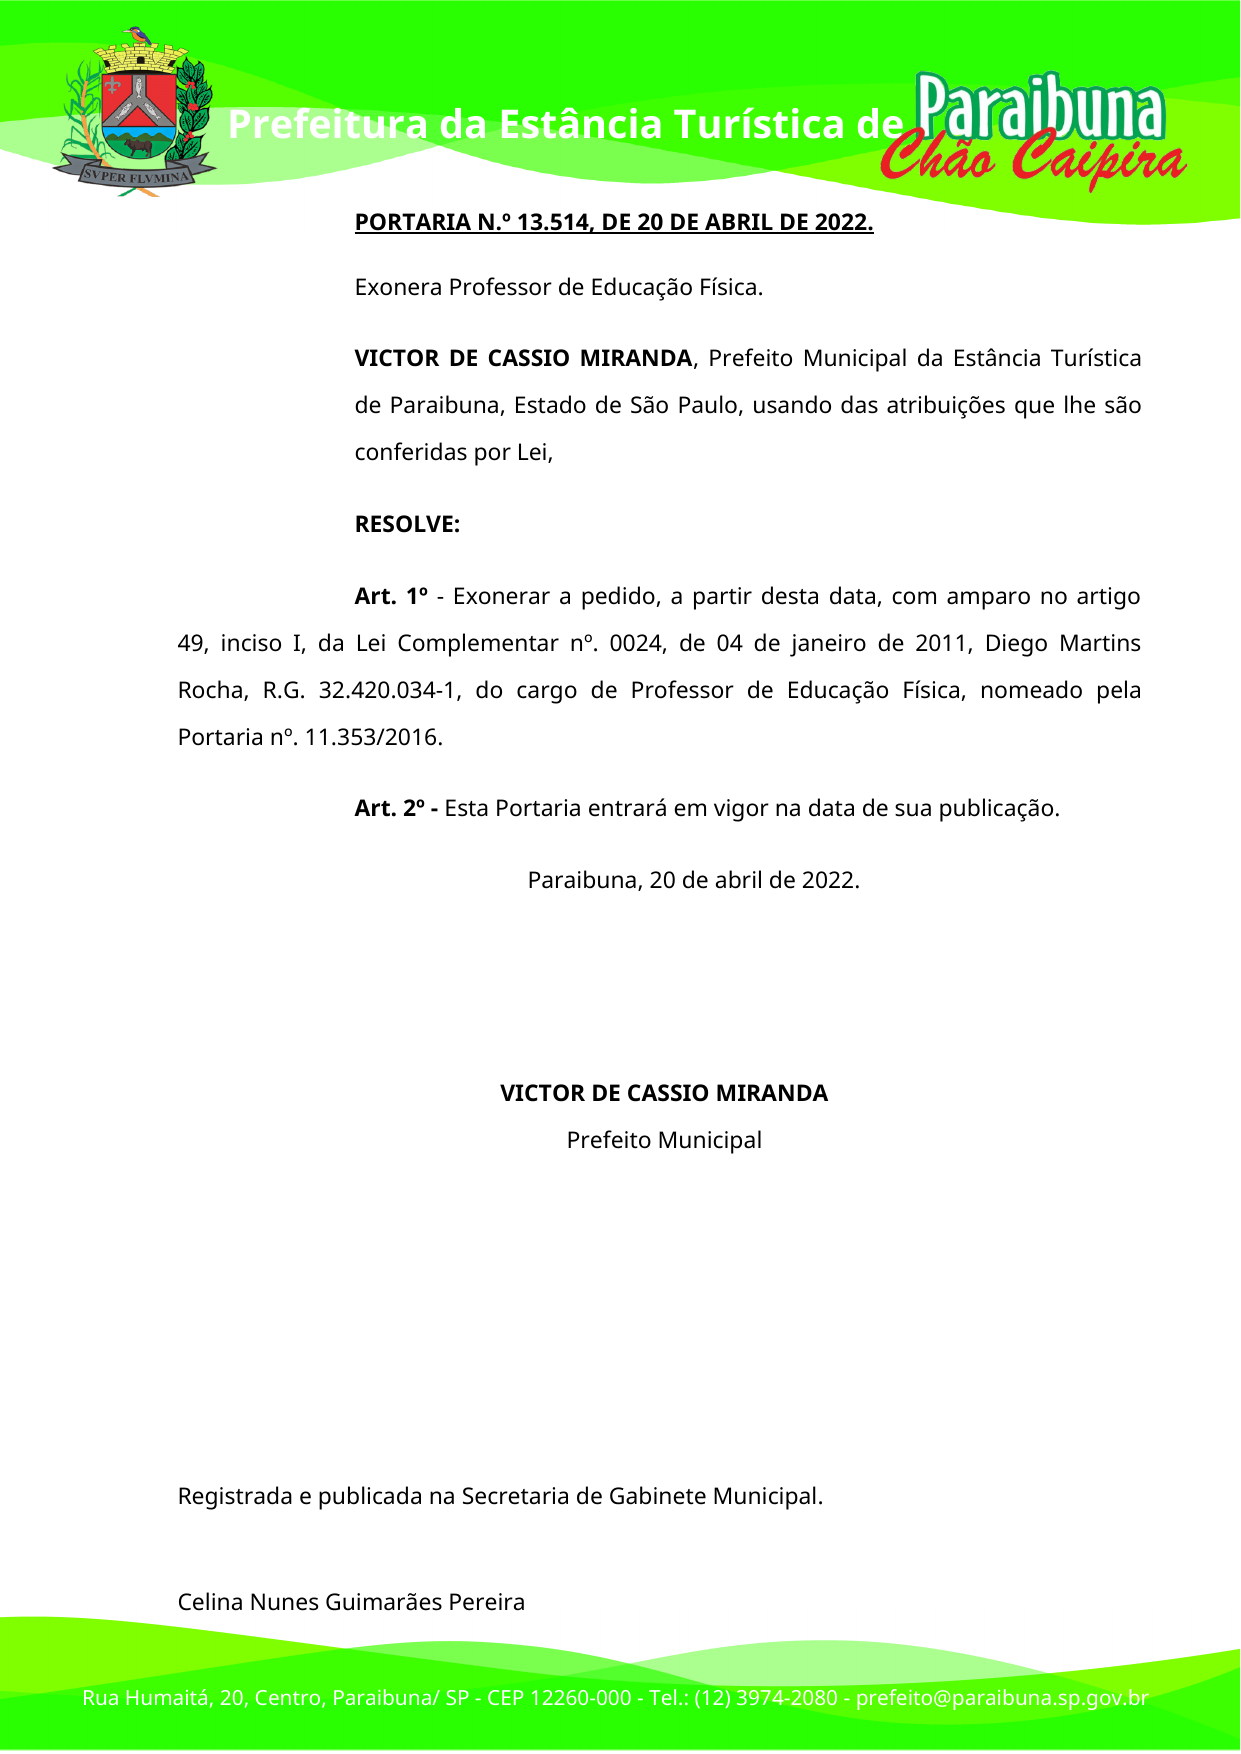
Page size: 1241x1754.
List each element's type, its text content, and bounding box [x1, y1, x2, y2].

text Registrada e publicada na Secretaria de Gabinete Municipal. [177, 1480, 1152, 1511]
text RESOLVE: [354, 508, 1152, 539]
picture [0, 0, 1241, 232]
text VICTOR DE CASSIO MIRANDA, Prefeito Municipal da Estância Turística de Paraibuna, Estado de São Paulo, usando das atribuições que lhe são conferidas por Lei, [354, 342, 1143, 467]
picture [0, 1602, 1241, 1751]
text Paraibuna, 20 de abril de 2022. [236, 864, 1152, 895]
text VICTOR DE CASSIO MIRANDA [177, 1077, 1152, 1108]
text Art. 1º - Exonerar a pedido, a partir desta data, com amparo no artigo 49, inciso I, da Lei Complementar nº. 0024, de 04 de janeiro de 2011, Diego Martins Rocha, R.G. 32.420.034-1, do cargo de Professor de Educação Física, nomeado pela Portaria nº. 11.353/2016. [177, 580, 1143, 752]
text Prefeito Municipal [177, 1123, 1152, 1155]
text Art. 2º - Esta Portaria entrará em vigor na data de sua publicação. [177, 792, 1143, 823]
text Celina Nunes Guimarães Pereira [177, 1586, 1152, 1617]
text Exonera Professor de Educação Física. [354, 270, 1143, 302]
